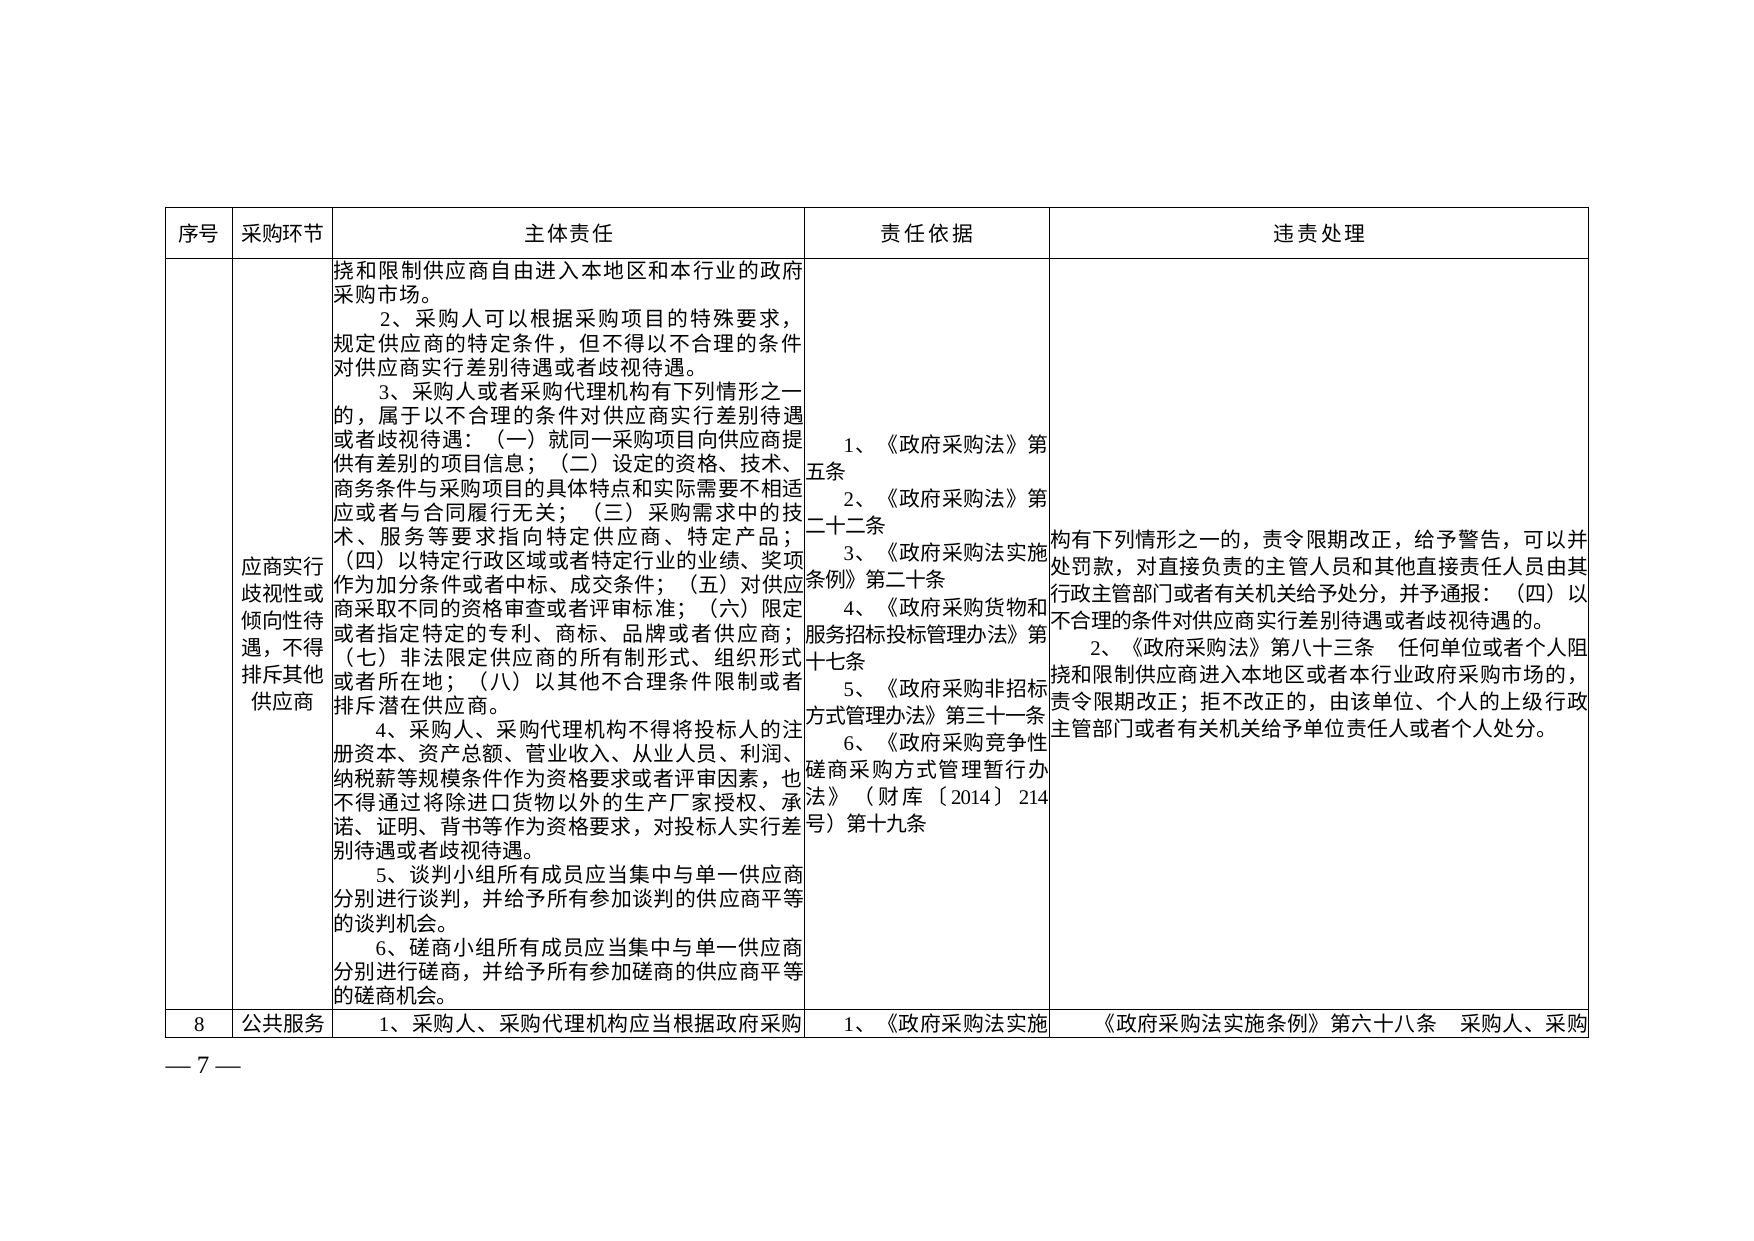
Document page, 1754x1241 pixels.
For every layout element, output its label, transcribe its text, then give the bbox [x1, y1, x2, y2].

table_header 责任依据 [805, 208, 1049, 258]
table_header 采购环节 [233, 208, 332, 258]
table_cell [805, 259, 1049, 1008]
table_header 序号 [166, 208, 232, 258]
table_cell 公共服务 项目需求 向社会公众征求意见 [233, 1010, 332, 1037]
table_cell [333, 1010, 804, 1037]
table_cell 不得对供应商实行歧视性或倾向性待遇，不得排斥其他供应商 [233, 259, 332, 1008]
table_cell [333, 259, 804, 1008]
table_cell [1050, 259, 1588, 1008]
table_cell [805, 1010, 1049, 1037]
table_cell 7 [166, 259, 232, 1008]
table_cell 8 [166, 1010, 232, 1037]
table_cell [1050, 1010, 1588, 1037]
table_header 违责处理 [1050, 208, 1588, 258]
table_header 主体责任 [333, 208, 804, 258]
